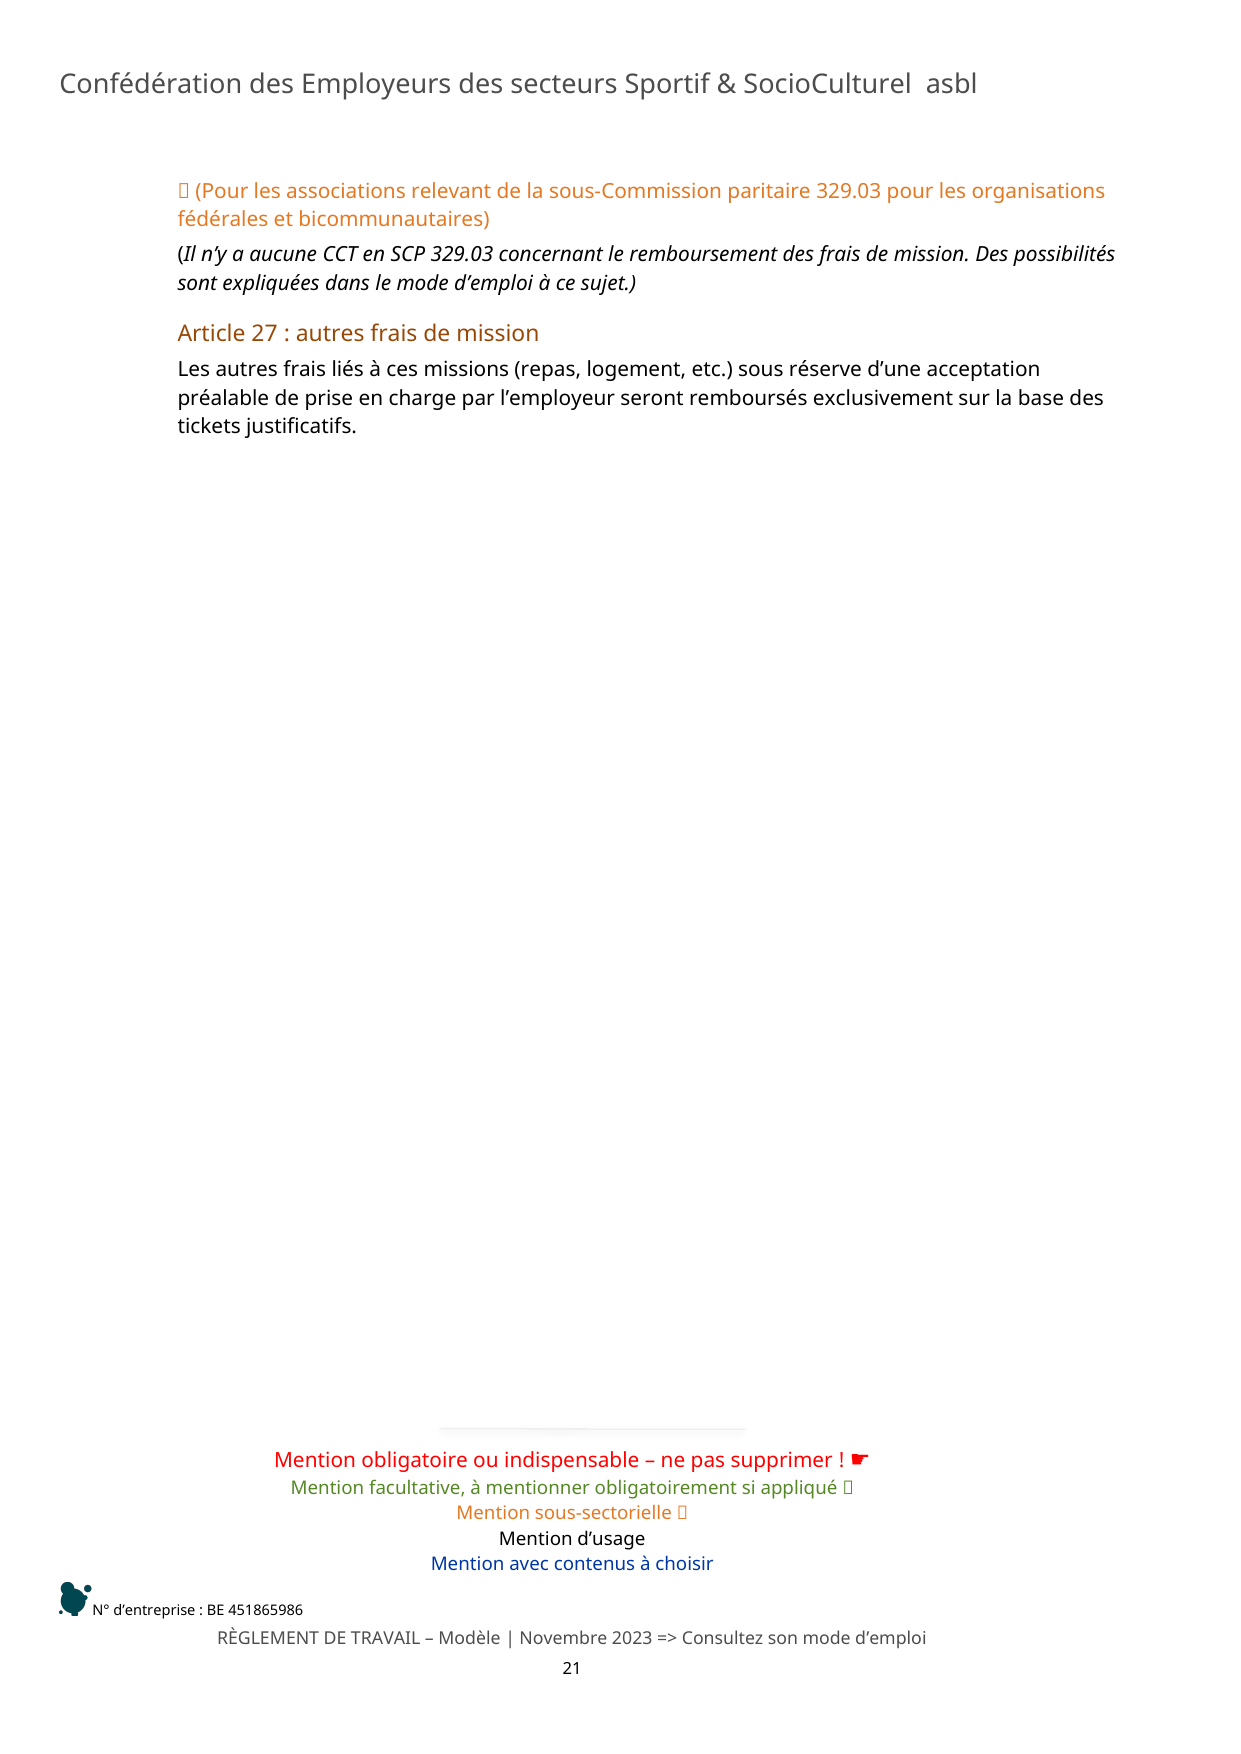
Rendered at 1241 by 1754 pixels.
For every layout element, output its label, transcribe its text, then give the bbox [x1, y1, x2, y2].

text (Il n’y a aucune CCT en SCP 329.03 concernant le remboursement des frais de mission. Des possibilités sont expliquées dans le mode d’emploi à ce sujet.) [177, 239, 1122, 296]
text  (Pour les associations relevant de la sous-Commission paritaire 329.03 pour les organisations fédérales et bicommunautaires) [177, 176, 1122, 233]
text Les autres frais liés à ces missions (repas, logement, etc.) sous réserve d’une acceptation préalable de prise en charge par l’employeur seront remboursés exclusivement sur la base des tickets justificatifs. [177, 354, 1122, 440]
subtitle Article 27 : autres frais de mission [177, 317, 1122, 348]
picture [59, 1582, 93, 1616]
